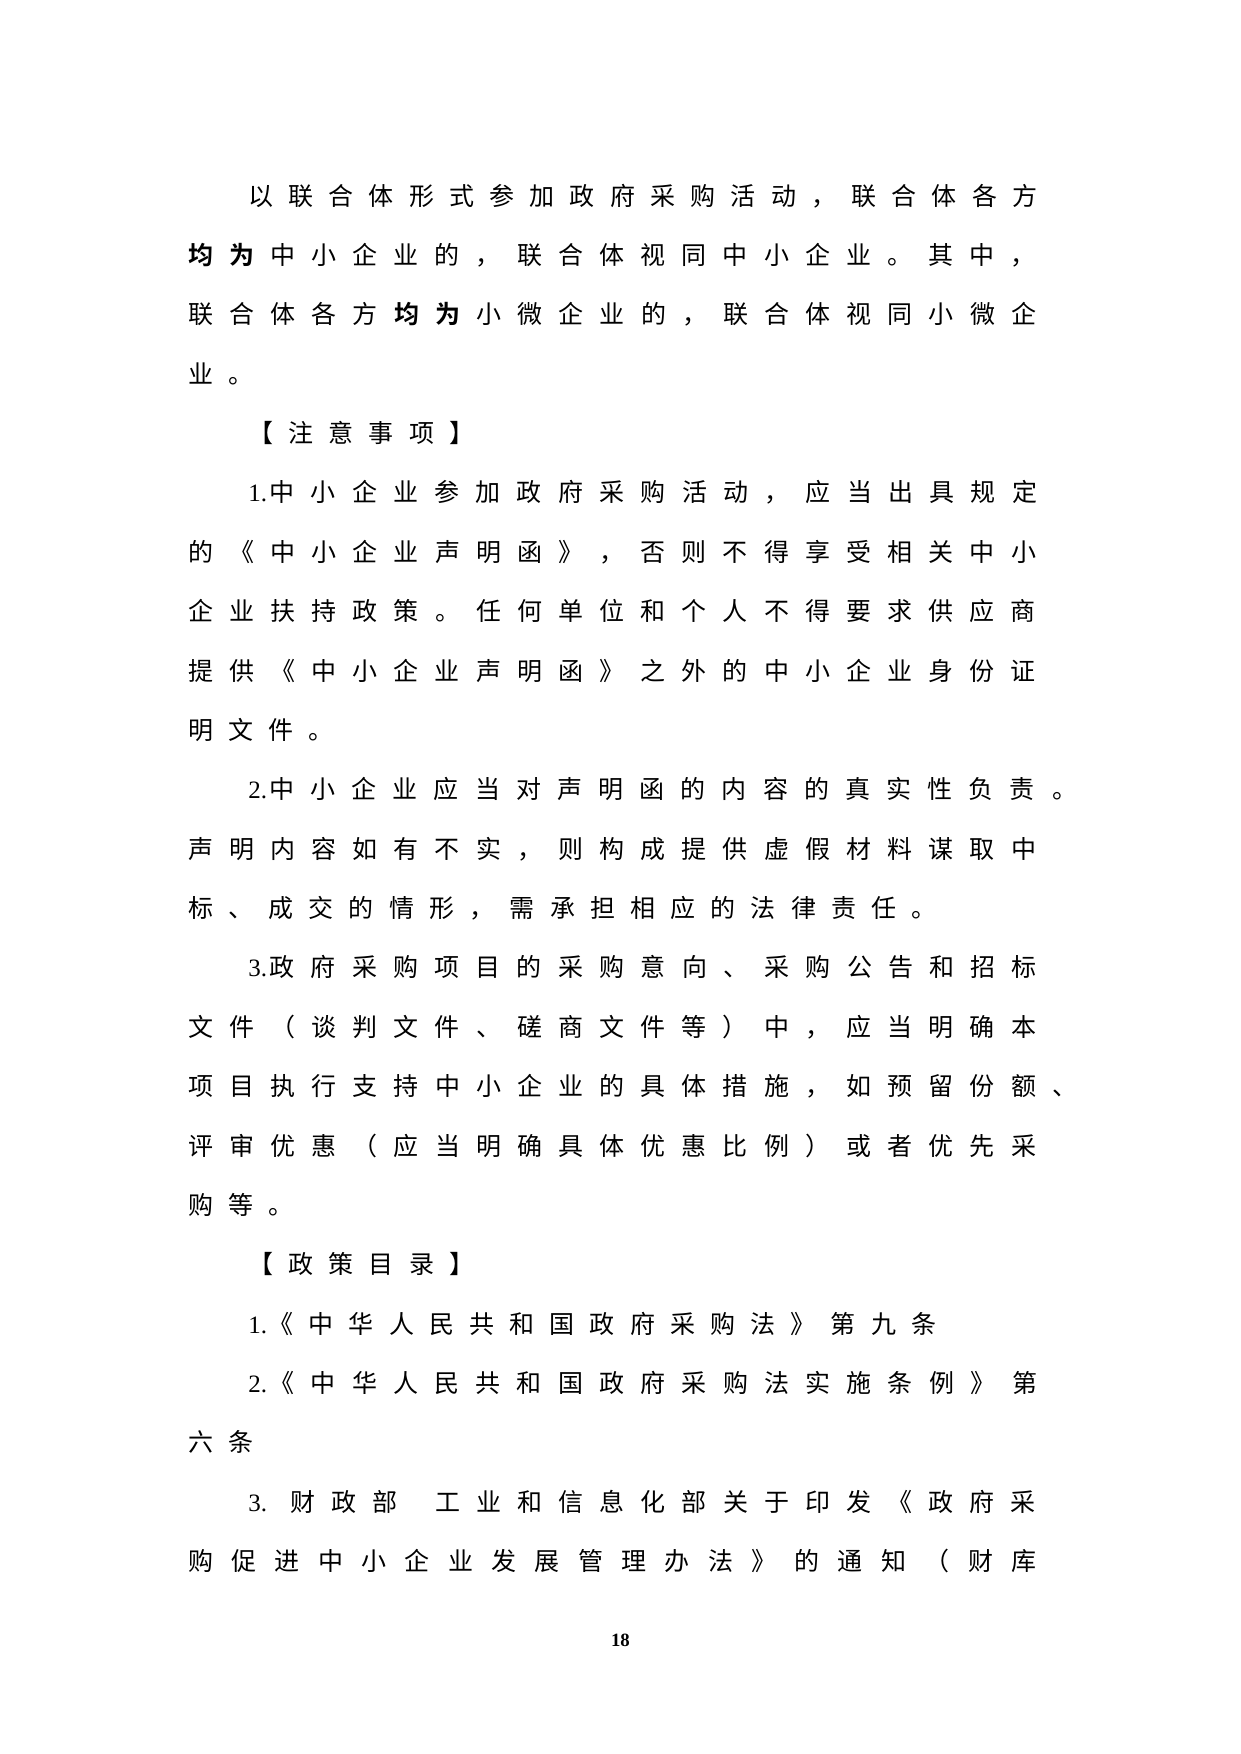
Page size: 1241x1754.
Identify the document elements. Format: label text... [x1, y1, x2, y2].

text 3.政府采购项目的采购意向、采购公告和招标文件（谈判文件、磋商文件等）中，应当明确本项目执行支持中小企业的具体措施，如预留份额、评审优惠（应当明确具体优惠比例）或者优先采购等。 [188, 936, 1052, 1233]
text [188, 1471, 1052, 1589]
text 以联合体形式参加政府采购活动，联合体各方均为中小企业的，联合体视同中小企业。其中，联合体各方均为小微企业的，联合体视同小微企业。 [188, 164, 1052, 402]
text 2.《中华人民共和国政府采购法实施条例》第六条 [188, 1352, 1052, 1471]
text 2.中小企业应当对声明函的内容的真实性负责。声明内容如有不实，则构成提供虚假材料谋取中标、成交的情形，需承担相应的法律责任。 [188, 758, 1052, 936]
text 【政策目录】 [188, 1233, 1052, 1293]
text 1.中小企业参加政府采购活动，应当出具规定的《中小企业声明函》，否则不得享受相关中小企业扶持政策。任何单位和个人不得要求供应商提供《中小企业声明函》之外的中小企业身份证明文件。 [188, 461, 1052, 758]
text 【注意事项】 [188, 402, 1052, 461]
text 1.《中华人民共和国政府采购法》第九条 [188, 1293, 1052, 1352]
